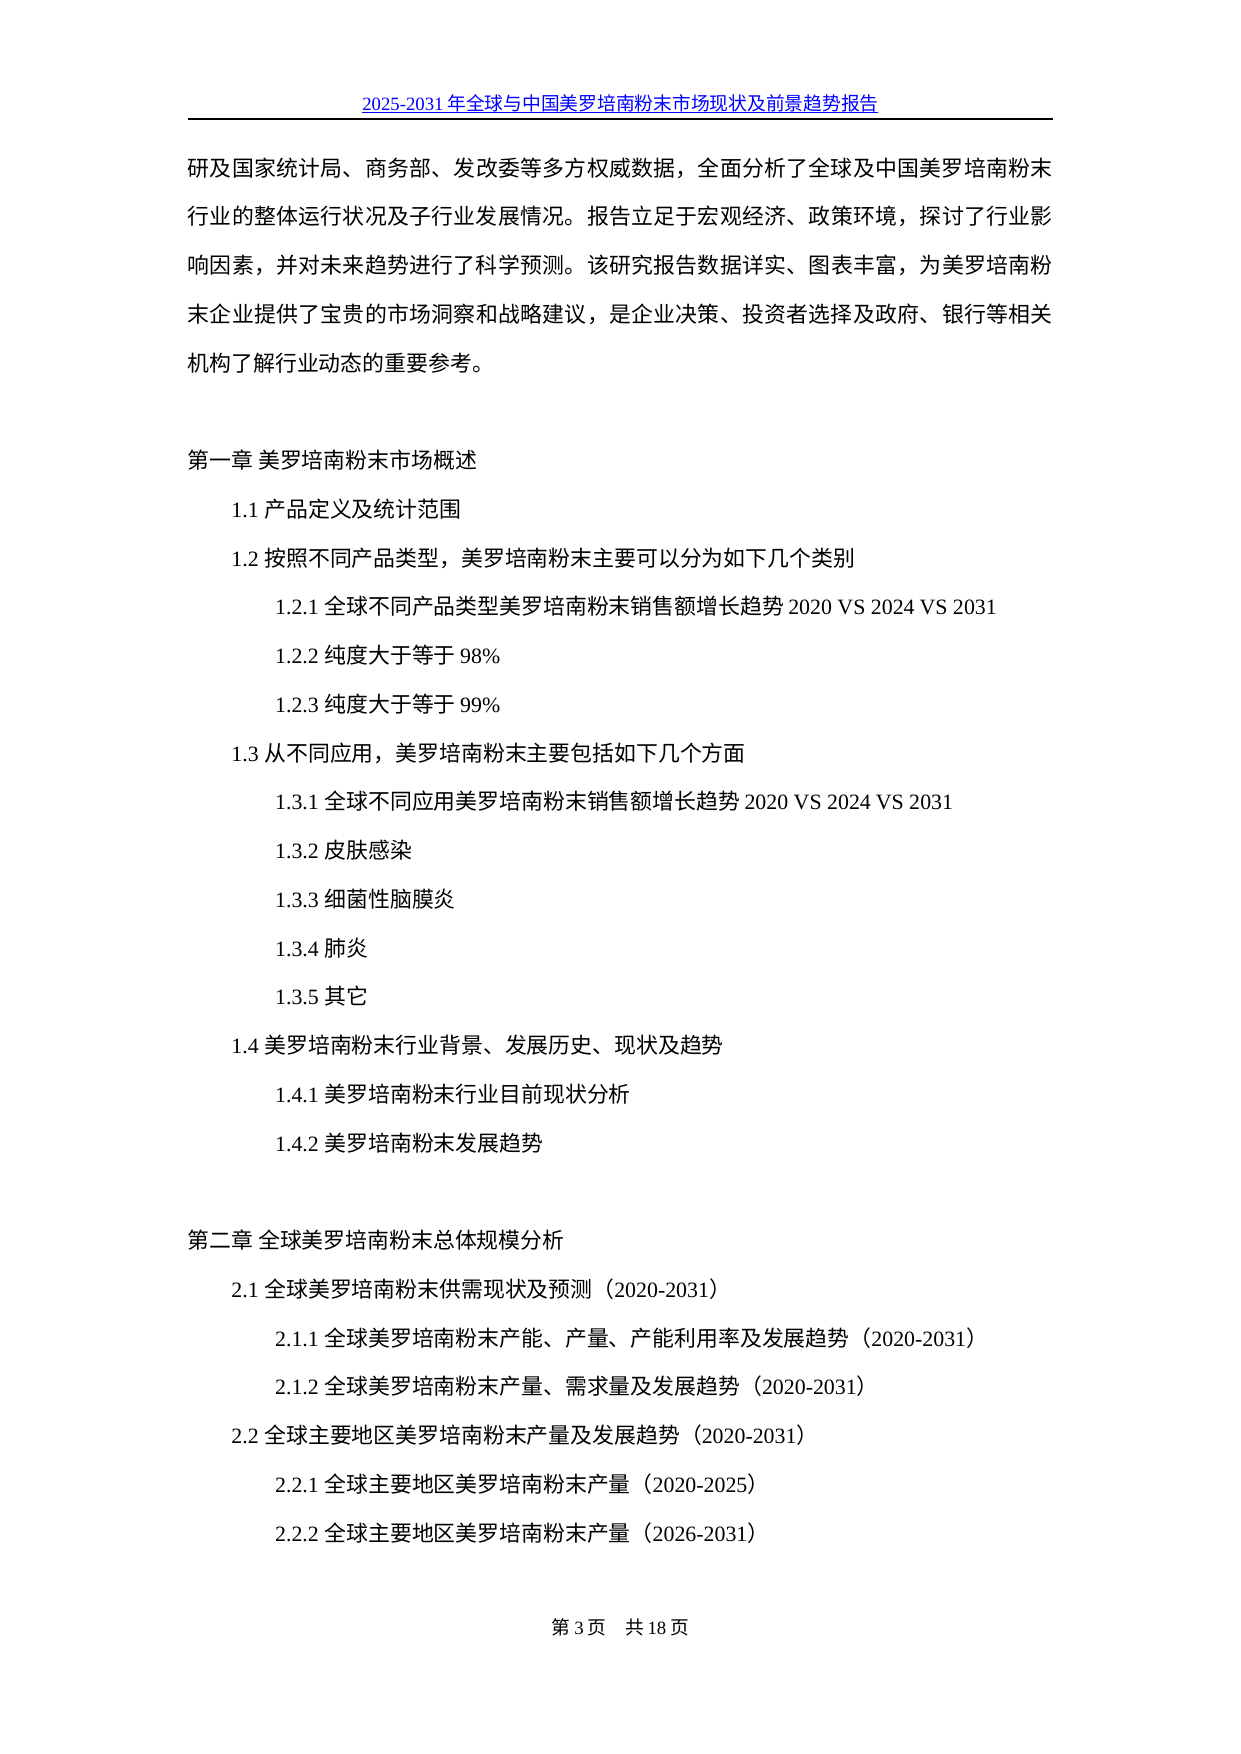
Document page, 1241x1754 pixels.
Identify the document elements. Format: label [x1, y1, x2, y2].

text [187, 150, 1053, 1548]
